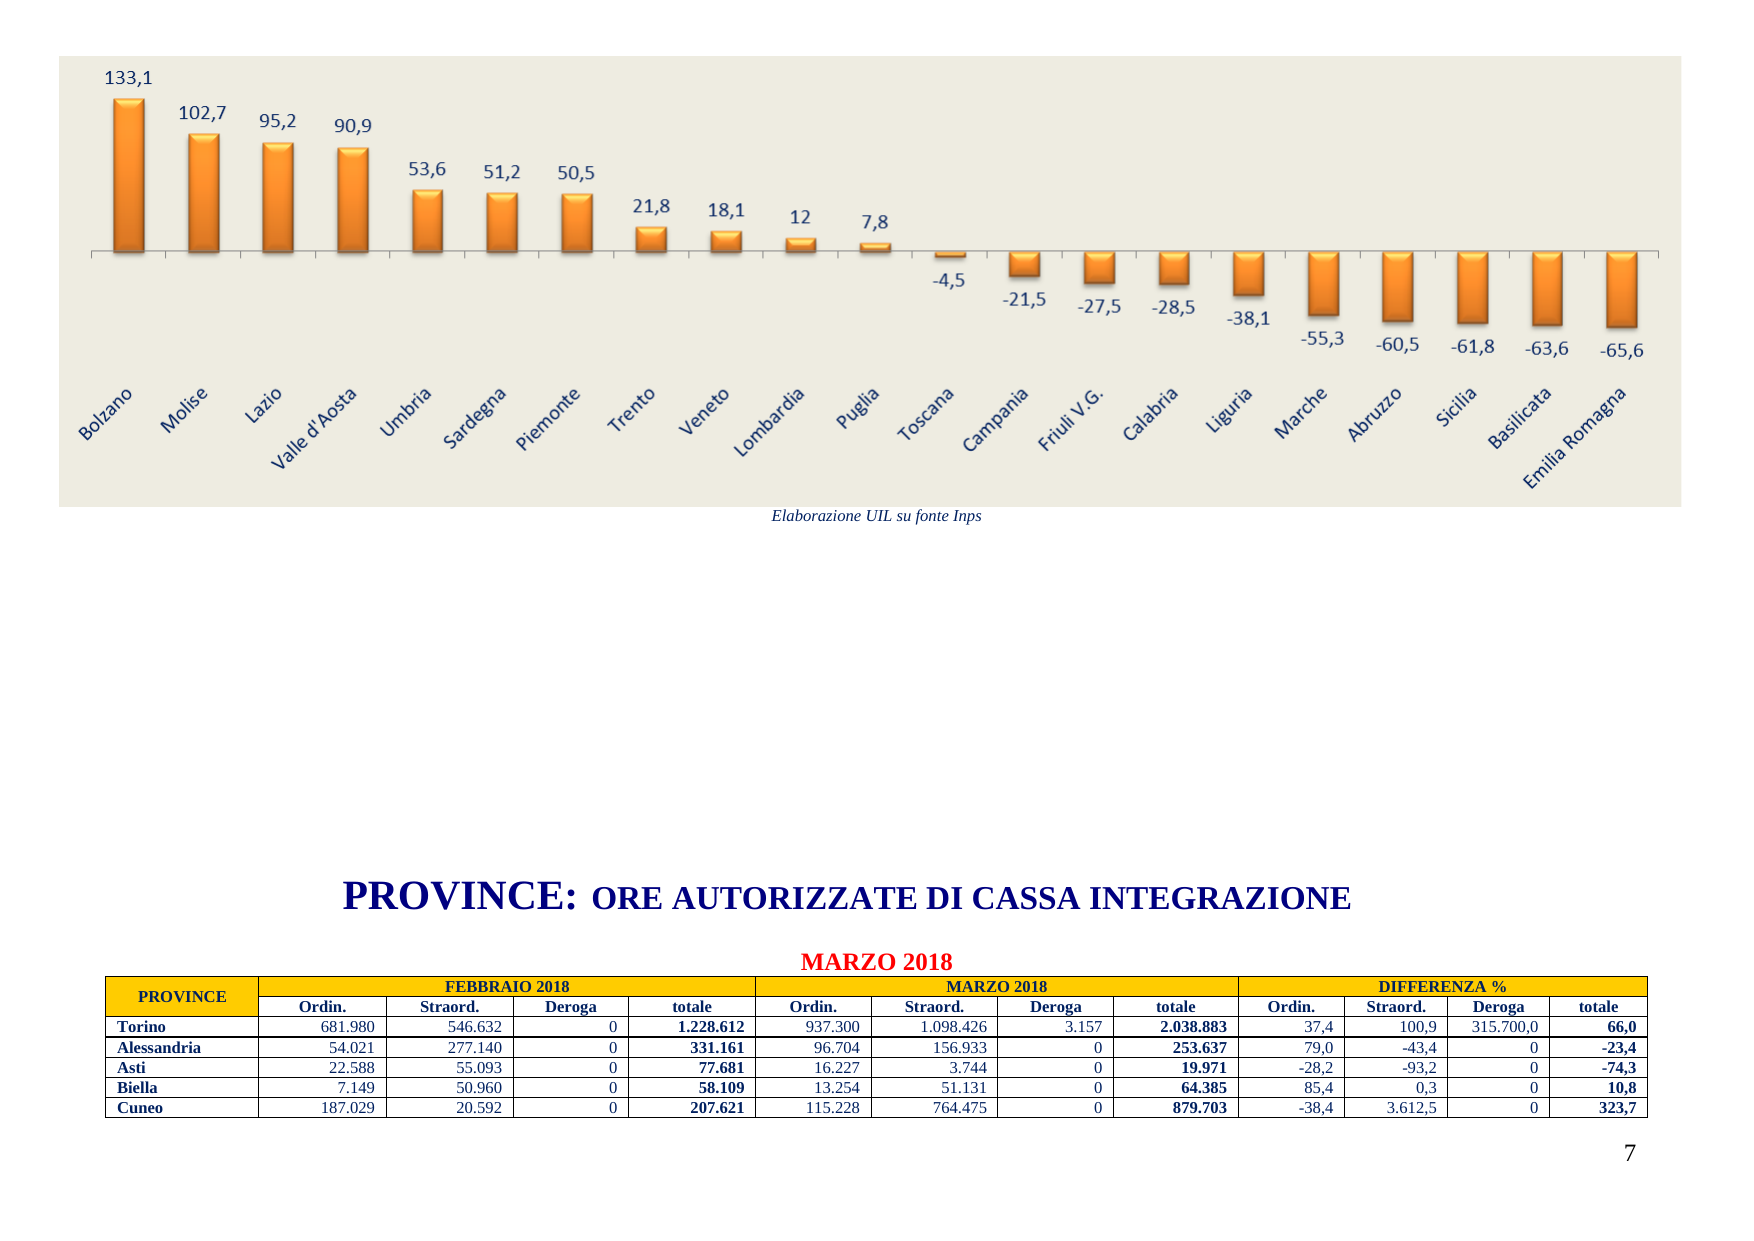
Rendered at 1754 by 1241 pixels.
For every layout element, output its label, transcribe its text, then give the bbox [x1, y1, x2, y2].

table_cell 10,8 [1550, 1078, 1647, 1097]
table_cell Biella [106, 1078, 258, 1097]
table_cell Alessandria [106, 1038, 258, 1057]
table_cell 0 [514, 1058, 628, 1077]
table_cell -23,4 [1550, 1038, 1647, 1057]
table_cell 13.254 [756, 1078, 871, 1097]
table_cell Deroga [998, 997, 1113, 1016]
table_cell 54.021 [259, 1038, 386, 1057]
table_cell 0 [1448, 1078, 1549, 1097]
table_cell 100,9 [1345, 1017, 1447, 1036]
table_cell 3.157 [998, 1017, 1113, 1036]
table_header PROVINCE [106, 977, 258, 1016]
table_cell 7.149 [259, 1078, 386, 1097]
table_cell 3.744 [872, 1058, 997, 1077]
table_cell 22.588 [259, 1058, 386, 1077]
table_cell 55.093 [387, 1058, 513, 1077]
table_cell 187.029 [259, 1098, 386, 1117]
table_cell 79,0 [1239, 1038, 1344, 1057]
table_cell 85,4 [1239, 1078, 1344, 1097]
table_cell 0 [514, 1078, 628, 1097]
text Elaborazione UIL su fonte Inps [117, 507, 1636, 525]
table_cell 207.621 [629, 1098, 755, 1117]
table_cell 37,4 [1239, 1017, 1344, 1036]
table_cell 1.098.426 [872, 1017, 997, 1036]
table_cell Torino [106, 1017, 258, 1036]
table_cell 50.960 [387, 1078, 513, 1097]
table_cell 315.700,0 [1448, 1017, 1549, 1036]
table_cell -28,2 [1239, 1058, 1344, 1077]
text MARZO 2018 [117, 947, 1636, 976]
table_cell 0 [514, 1038, 628, 1057]
table_cell 0 [998, 1038, 1113, 1057]
table_cell -43,4 [1345, 1038, 1447, 1057]
table_cell 77.681 [629, 1058, 755, 1077]
table_cell 0 [1448, 1038, 1549, 1057]
table_cell totale [629, 997, 755, 1016]
table_cell totale [1114, 997, 1238, 1016]
table_cell 253.637 [1114, 1038, 1238, 1057]
table_cell 0,3 [1345, 1078, 1447, 1097]
table_cell 323,7 [1550, 1098, 1647, 1117]
table_cell Cuneo [106, 1098, 258, 1117]
table_cell 331.161 [629, 1038, 755, 1057]
table_cell 0 [1448, 1098, 1549, 1117]
table_cell 58.109 [629, 1078, 755, 1097]
table_header MARZO 2018 [756, 977, 1238, 996]
table_cell 3.612,5 [1345, 1098, 1447, 1117]
table_cell Deroga [514, 997, 628, 1016]
table_cell 16.227 [756, 1058, 871, 1077]
table_header DIFFERENZA % [1239, 977, 1647, 996]
table_cell Ordin. [756, 997, 871, 1016]
table_cell 19.971 [1114, 1058, 1238, 1077]
table_cell Ordin. [1239, 997, 1344, 1016]
table_cell Ordin. [259, 997, 386, 1016]
table_cell 0 [1448, 1058, 1549, 1077]
table_cell 20.592 [387, 1098, 513, 1117]
table_cell 0 [998, 1058, 1113, 1077]
table_cell 51.131 [872, 1078, 997, 1097]
table_cell Straord. [387, 997, 513, 1016]
table_cell 0 [514, 1098, 628, 1117]
table_cell 764.475 [872, 1098, 997, 1117]
table_cell -93,2 [1345, 1058, 1447, 1077]
table_cell 0 [514, 1017, 628, 1036]
table_cell 546.632 [387, 1017, 513, 1036]
table_cell 1.228.612 [629, 1017, 755, 1036]
table_cell 0 [998, 1098, 1113, 1117]
table_cell 681.980 [259, 1017, 386, 1036]
table_cell Straord. [1345, 997, 1447, 1016]
table_cell Straord. [872, 997, 997, 1016]
table_cell 2.038.883 [1114, 1017, 1238, 1036]
table_cell 879.703 [1114, 1098, 1238, 1117]
table_header FEBBRAIO 2018 [259, 977, 755, 996]
table_cell 0 [998, 1078, 1113, 1097]
table_cell -38,4 [1239, 1098, 1344, 1117]
table_cell -74,3 [1550, 1058, 1647, 1077]
table_cell 64.385 [1114, 1078, 1238, 1097]
table_cell totale [1550, 997, 1647, 1016]
table_cell Deroga [1448, 997, 1549, 1016]
table_cell 96.704 [756, 1038, 871, 1057]
text PROVINCE: ORE AUTORIZZATE DI CASSA INTEGRAZIONE [58, 870, 1636, 918]
table_cell 277.140 [387, 1038, 513, 1057]
table_cell 66,0 [1550, 1017, 1647, 1036]
table_cell Asti [106, 1058, 258, 1077]
picture [58, 56, 1682, 507]
table_cell 156.933 [872, 1038, 997, 1057]
table_cell 937.300 [756, 1017, 871, 1036]
table_cell 115.228 [756, 1098, 871, 1117]
